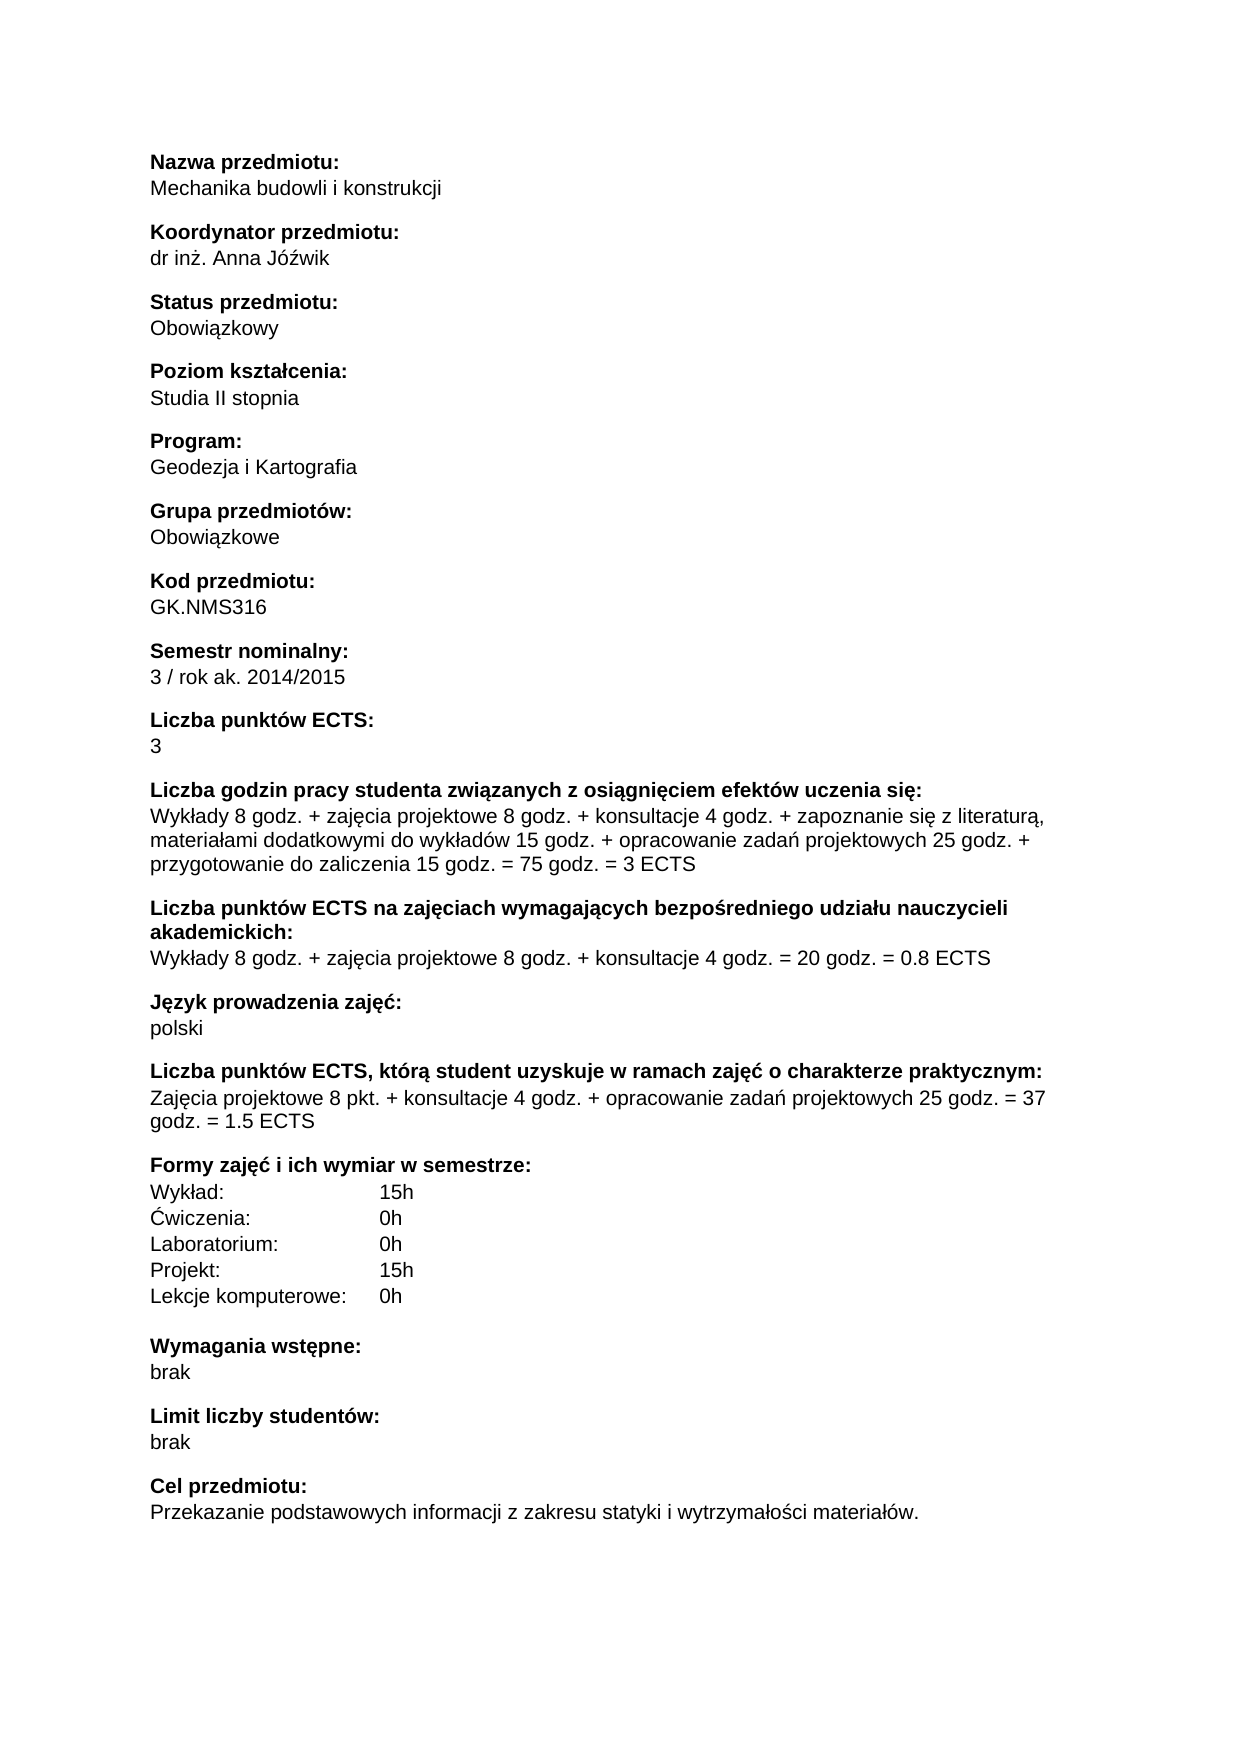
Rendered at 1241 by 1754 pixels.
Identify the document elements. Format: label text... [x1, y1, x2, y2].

text Wymagania wstępne: [150, 1334, 1090, 1358]
table_cell 0h [369, 1282, 597, 1308]
text Koordynator przedmiotu: [150, 220, 1090, 244]
text Status przedmiotu: [150, 289, 1090, 313]
table_cell 15h [369, 1256, 597, 1282]
table_cell Projekt: [140, 1258, 367, 1282]
text GK.NMS316 [150, 595, 1090, 619]
text Liczba punktów ECTS, którą student uzyskuje w ramach zajęć o charakterze praktycznym: [150, 1059, 1090, 1083]
table_header Wykład: [140, 1180, 367, 1204]
text Limit liczby studentów: [150, 1404, 1090, 1428]
text Obowiązkowe [150, 525, 1090, 549]
text Nazwa przedmiotu: [150, 150, 1090, 174]
table_cell 0h [369, 1230, 597, 1256]
text Grupa przedmiotów: [150, 499, 1090, 523]
text Przekazanie podstawowych informacji z zakresu statyki i wytrzymałości materiałów. [150, 1499, 1090, 1523]
table_cell 0h [369, 1204, 597, 1230]
table_header 15h [369, 1180, 597, 1204]
table_cell Laboratorium: [140, 1232, 367, 1256]
text Wykłady 8 godz. + zajęcia projektowe 8 godz. + konsultacje 4 godz. + zapoznanie się z literaturą, materiałami dodatkowymi do wykładów 15 godz. + opracowanie zadań projektowych 25 godz. + przygotowanie do zaliczenia 15 godz. = 75 godz. = 3 ECTS [150, 804, 1090, 876]
text 3 / rok ak. 2014/2015 [150, 664, 1090, 688]
text Liczba punktów ECTS na zajęciach wymagających bezpośredniego udziału nauczycieli akademickich: [150, 896, 1090, 944]
text Mechanika budowli i konstrukcji [150, 176, 1090, 200]
table_cell Lekcje komputerowe: [140, 1284, 367, 1308]
text Wykłady 8 godz. + zajęcia projektowe 8 godz. + konsultacje 4 godz. = 20 godz. = 0.8 ECTS [150, 946, 1090, 970]
text Program: [150, 429, 1090, 453]
text brak [150, 1360, 1090, 1384]
text Poziom kształcenia: [150, 359, 1090, 383]
text brak [150, 1430, 1090, 1454]
text Zajęcia projektowe 8 pkt. + konsultacje 4 godz. + opracowanie zadań projektowych 25 godz. = 37 godz. = 1.5 ECTS [150, 1085, 1090, 1133]
text dr inż. Anna Jóźwik [150, 246, 1090, 270]
text Kod przedmiotu: [150, 569, 1090, 593]
text Semestr nominalny: [150, 638, 1090, 662]
text Liczba godzin pracy studenta związanych z osiągnięciem efektów uczenia się: [150, 778, 1090, 802]
text polski [150, 1016, 1090, 1039]
text 3 [150, 734, 1090, 758]
text Cel przedmiotu: [150, 1473, 1090, 1497]
text Geodezja i Kartografia [150, 455, 1090, 479]
table_cell Ćwiczenia: [140, 1206, 367, 1230]
text Obowiązkowy [150, 316, 1090, 339]
text Liczba punktów ECTS: [150, 708, 1090, 732]
text Studia II stopnia [150, 385, 1090, 409]
text Język prowadzenia zajęć: [150, 989, 1090, 1013]
text Formy zajęć i ich wymiar w semestrze: [150, 1153, 1090, 1177]
